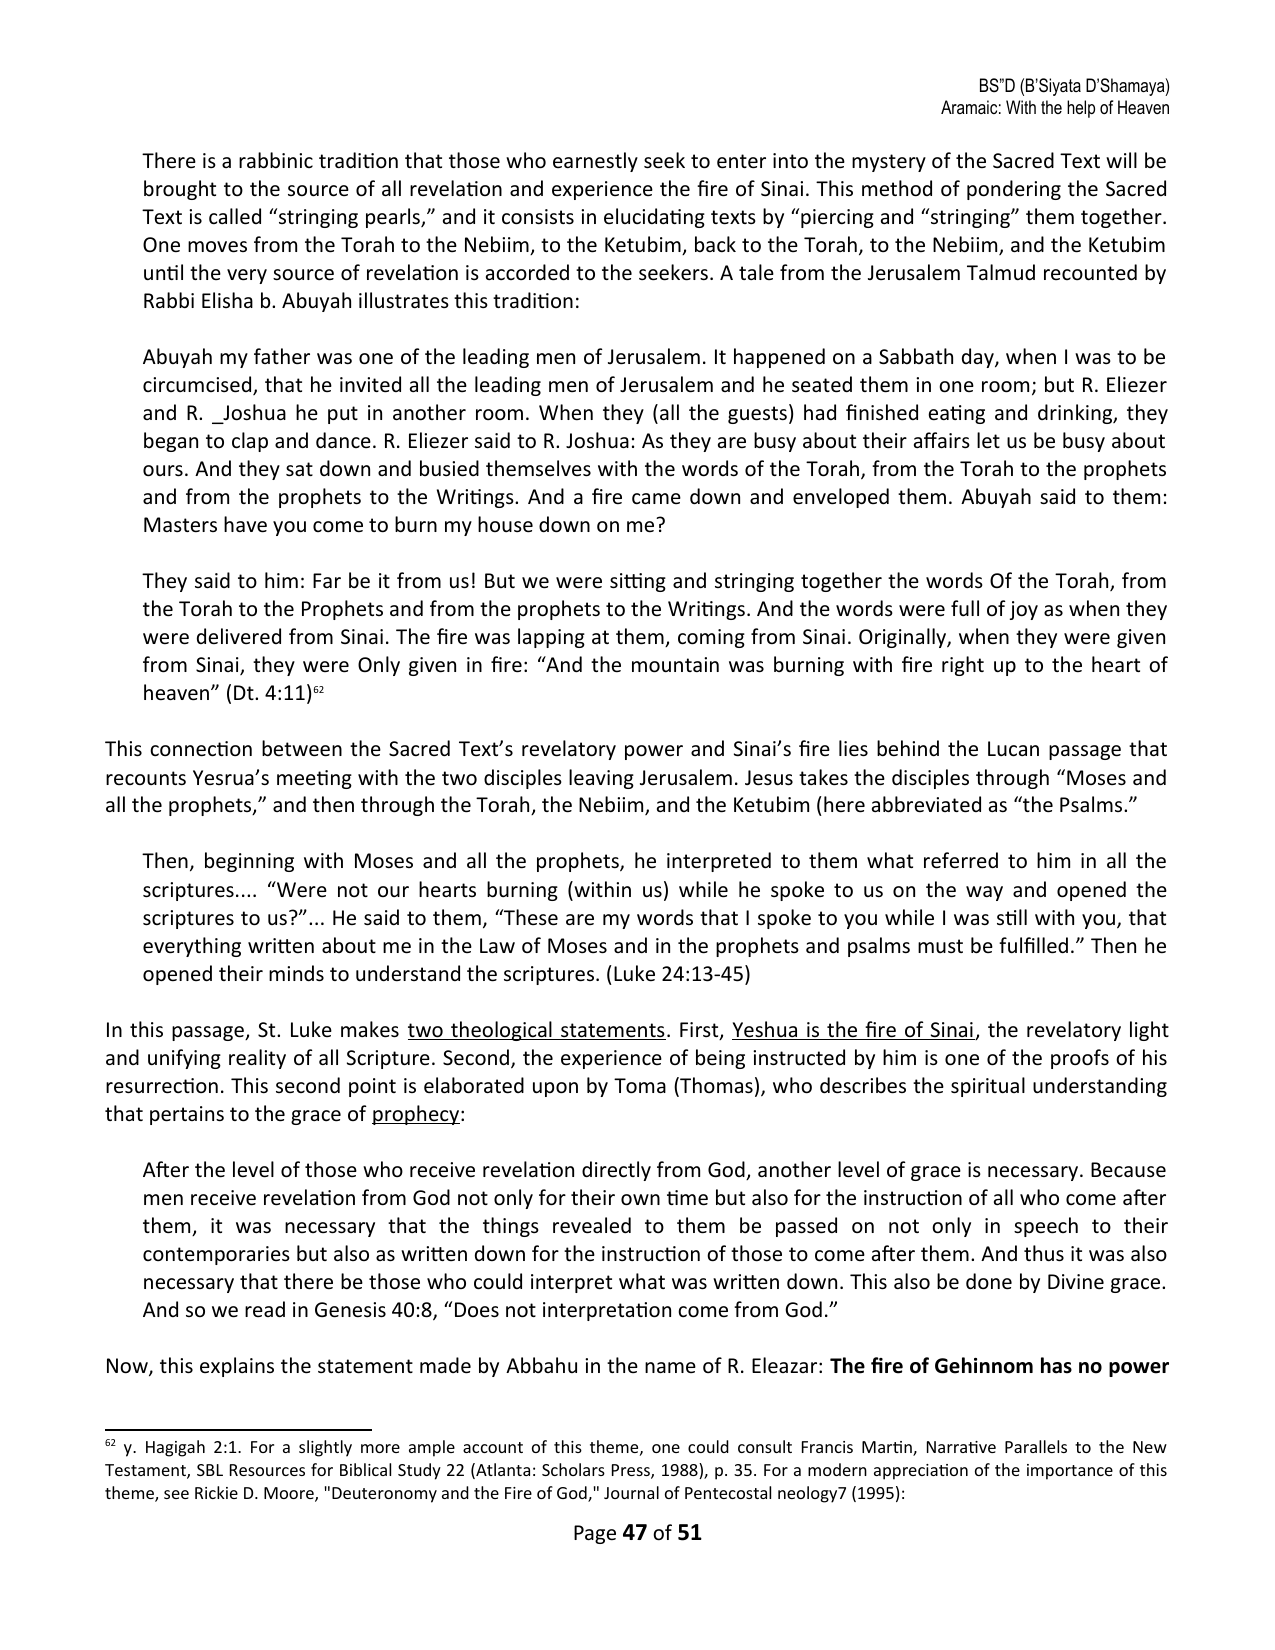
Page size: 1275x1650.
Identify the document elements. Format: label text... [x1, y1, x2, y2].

text Then, beginning with Moses and all the prophets, he interpreted to them what referred to him in all the scriptures.... “Were not our hearts burning (within us) while he spoke to us on the way and opened the scriptures to us?”... He said to them, “These are my words that I spoke to you while I was still with you, that everything written about me in the Law of Moses and in the prophets and psalms must be fulfilled.” Then he opened their minds to understand the scriptures. (Luke 24:13-45) [142, 847, 1170, 987]
text They said to him: Far be it from us! But we were sitting and stringing together the words Of the Torah, from the Torah to the Prophets and from the prophets to the Writings. And the words were full of joy as when they were delivered from Sinai. The fire was lapping at them, coming from Sinai. Originally, when they were given from Sinai, they were Only given in fire: “And the mountain was burning with fire right up to the heart of heaven” (Dt. 4:11) [142, 566, 1170, 707]
text Abuyah my father was one of the leading men of Jerusalem. It happened on a Sabbath day, when I was to be circumcised, that he invited all the leading men of Jerusalem and he seated them in one room; but R. Eliezer and R. _Joshua he put in another room. When they (all the guests) had finished eating and drinking, they began to clap and dance. R. Eliezer said to R. Joshua: As they are busy about their affairs let us be busy about ours. And they sat down and busied themselves with the words of the Torah, from the Torah to the prophets and from the prophets to the Writings. And a fire came down and enveloped them. Abuyah said to them: Masters have you come to burn my house down on me? [142, 342, 1170, 538]
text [105, 1351, 1170, 1379]
text This connection between the Sacred Text’s revelatory power and Sinai’s fire lies behind the Lucan passage that recounts Yesrua’s meeting with the two disciples leaving Jerusalem. Jesus takes the disciples through “Moses and all the prophets,” and then through the Torah, the Nebiim, and the Ketubim (here abbreviated as “the Psalms.” [105, 734, 1170, 819]
text There is a rabbinic tradition that those who earnestly seek to enter into the mystery of the Sacred Text will be brought to the source of all revelation and experience the fire of Sinai. This method of pondering the Sacred Text is called “stringing pearls,” and it consists in elucidating texts by “piercing and “stringing” them together. One moves from the Torah to the Nebiim, to the Ketubim, back to the Torah, to the Nebiim, and the Ketubim until the very source of revelation is accorded to the seekers. A tale from the Jerusalem Talmud recounted by Rabbi Elisha b. Abuyah illustrates this tradition: [142, 146, 1170, 314]
text In this passage, St. Luke makes two theological statements. First, Yeshua is the fire of Sinai, the revelatory light and unifying reality of all Scripture. Second, the experience of being instructed by him is one of the proofs of his resurrection. This second point is elaborated upon by Toma (Thomas), who describes the spiritual understanding that pertains to the grace of prophecy: [105, 1015, 1170, 1127]
text After the level of those who receive revelation directly from God, another level of grace is necessary. Because men receive revelation from God not only for their own time but also for the instruction of all who come after them, it was necessary that the things revealed to them be passed on not only in speech to their contemporaries but also as written down for the instruction of those to come after them. And thus it was also necessary that there be those who could interpret what was written down. This also be done by Divine grace. And so we read in Genesis 40:8, “Does not interpretation come from God.” [142, 1155, 1170, 1323]
